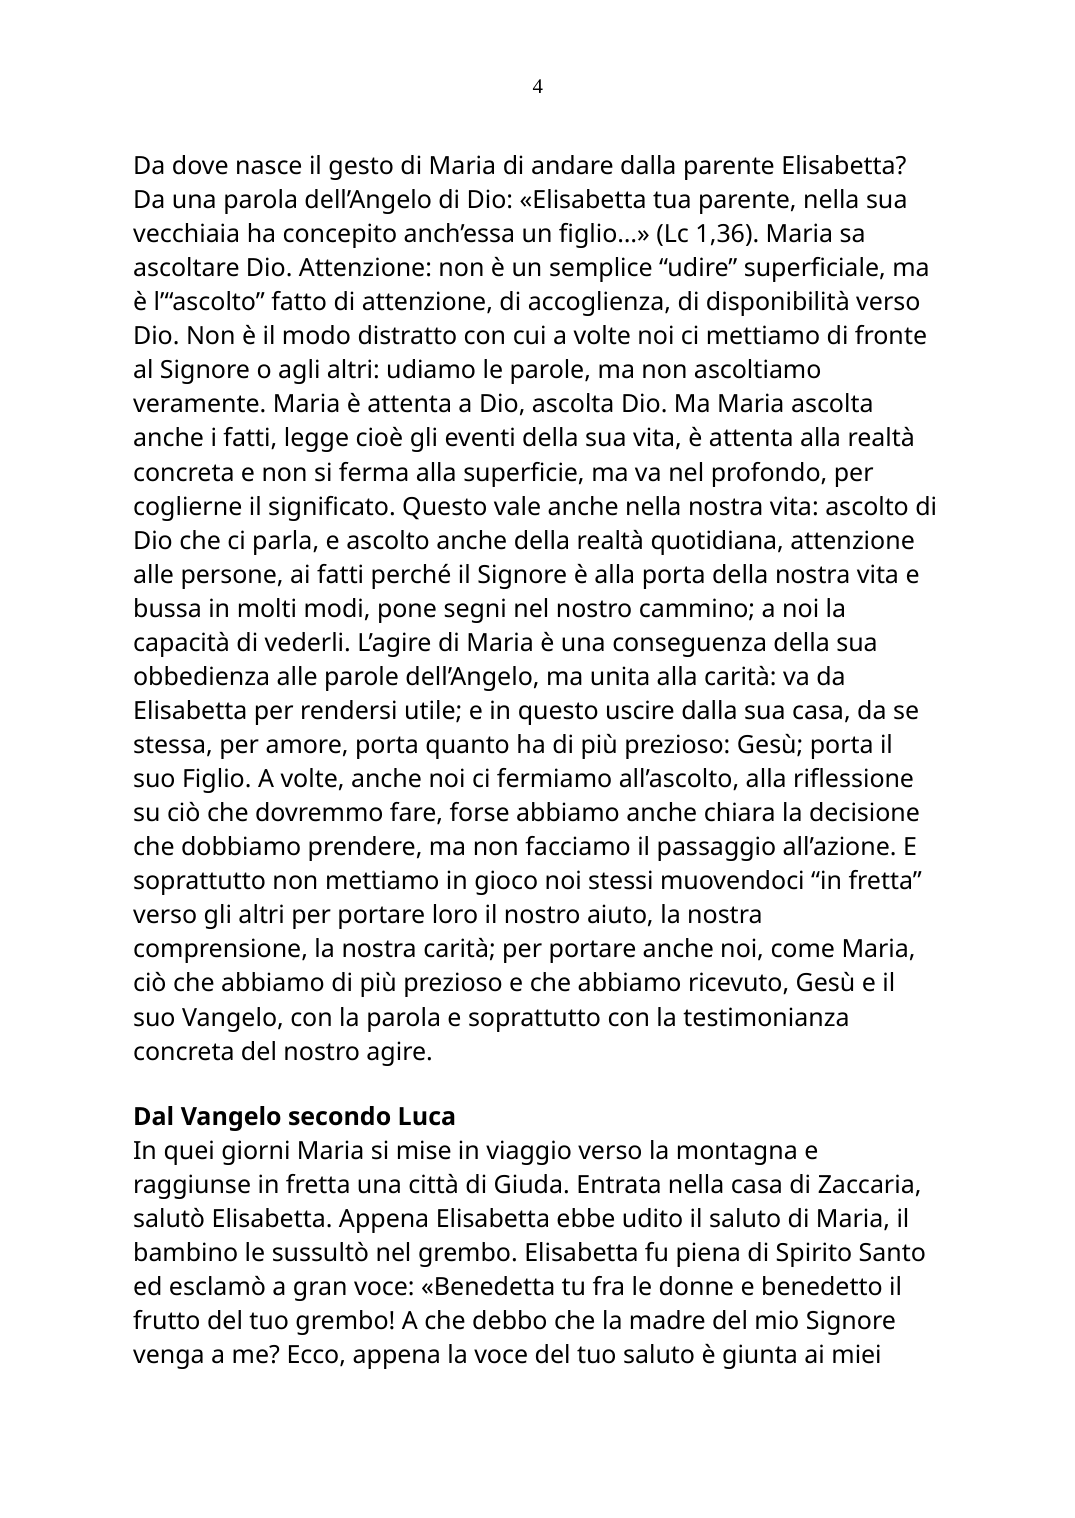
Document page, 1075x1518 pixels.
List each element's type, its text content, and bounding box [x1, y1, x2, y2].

text Da dove nasce il gesto di Maria di andare dalla parente Elisabetta? Da una parola dell’Angelo di Dio: «Elisabetta tua parente, nella sua vecchiaia ha concepito anch’essa un figlio…» (Lc 1,36). Maria sa ascoltare Dio. Attenzione: non è un semplice “udire” superficiale, ma è l’“ascolto” fatto di attenzione, di accoglienza, di disponibilità verso Dio. Non è il modo distratto con cui a volte noi ci mettiamo di fronte al Signore o agli altri: udiamo le parole, ma non ascoltiamo veramente. Maria è attenta a Dio, ascolta Dio. Ma Maria ascolta anche i fatti, legge cioè gli eventi della sua vita, è attenta alla realtà concreta e non si ferma alla superficie, ma va nel profondo, per coglierne il significato. Questo vale anche nella nostra vita: ascolto di Dio che ci parla, e ascolto anche della realtà quotidiana, attenzione alle persone, ai fatti perché il Signore è alla porta della nostra vita e bussa in molti modi, pone segni nel nostro cammino; a noi la capacità di vederli. L’agire di Maria è una conseguenza della sua obbedienza alle parole dell’Angelo, ma unita alla carità: va da Elisabetta per rendersi utile; e in questo uscire dalla sua casa, da se stessa, per amore, porta quanto ha di più prezioso: Gesù; porta il suo Figlio. A volte, anche noi ci fermiamo all’ascolto, alla riflessione su ciò che dovremmo fare, forse abbiamo anche chiara la decisione che dobbiamo prendere, ma non facciamo il passaggio all’azione. E soprattutto non mettiamo in gioco noi stessi muovendoci “in fretta” verso gli altri per portare loro il nostro aiuto, la nostra comprensione, la nostra carità; per portare anche noi, come Maria, ciò che abbiamo di più prezioso e che abbiamo ricevuto, Gesù e il suo Vangelo, con la parola e soprattutto con la testimonianza concreta del nostro agire. [133, 148, 942, 1067]
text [133, 1133, 942, 1371]
text Dal Vangelo secondo Luca [133, 1098, 942, 1133]
